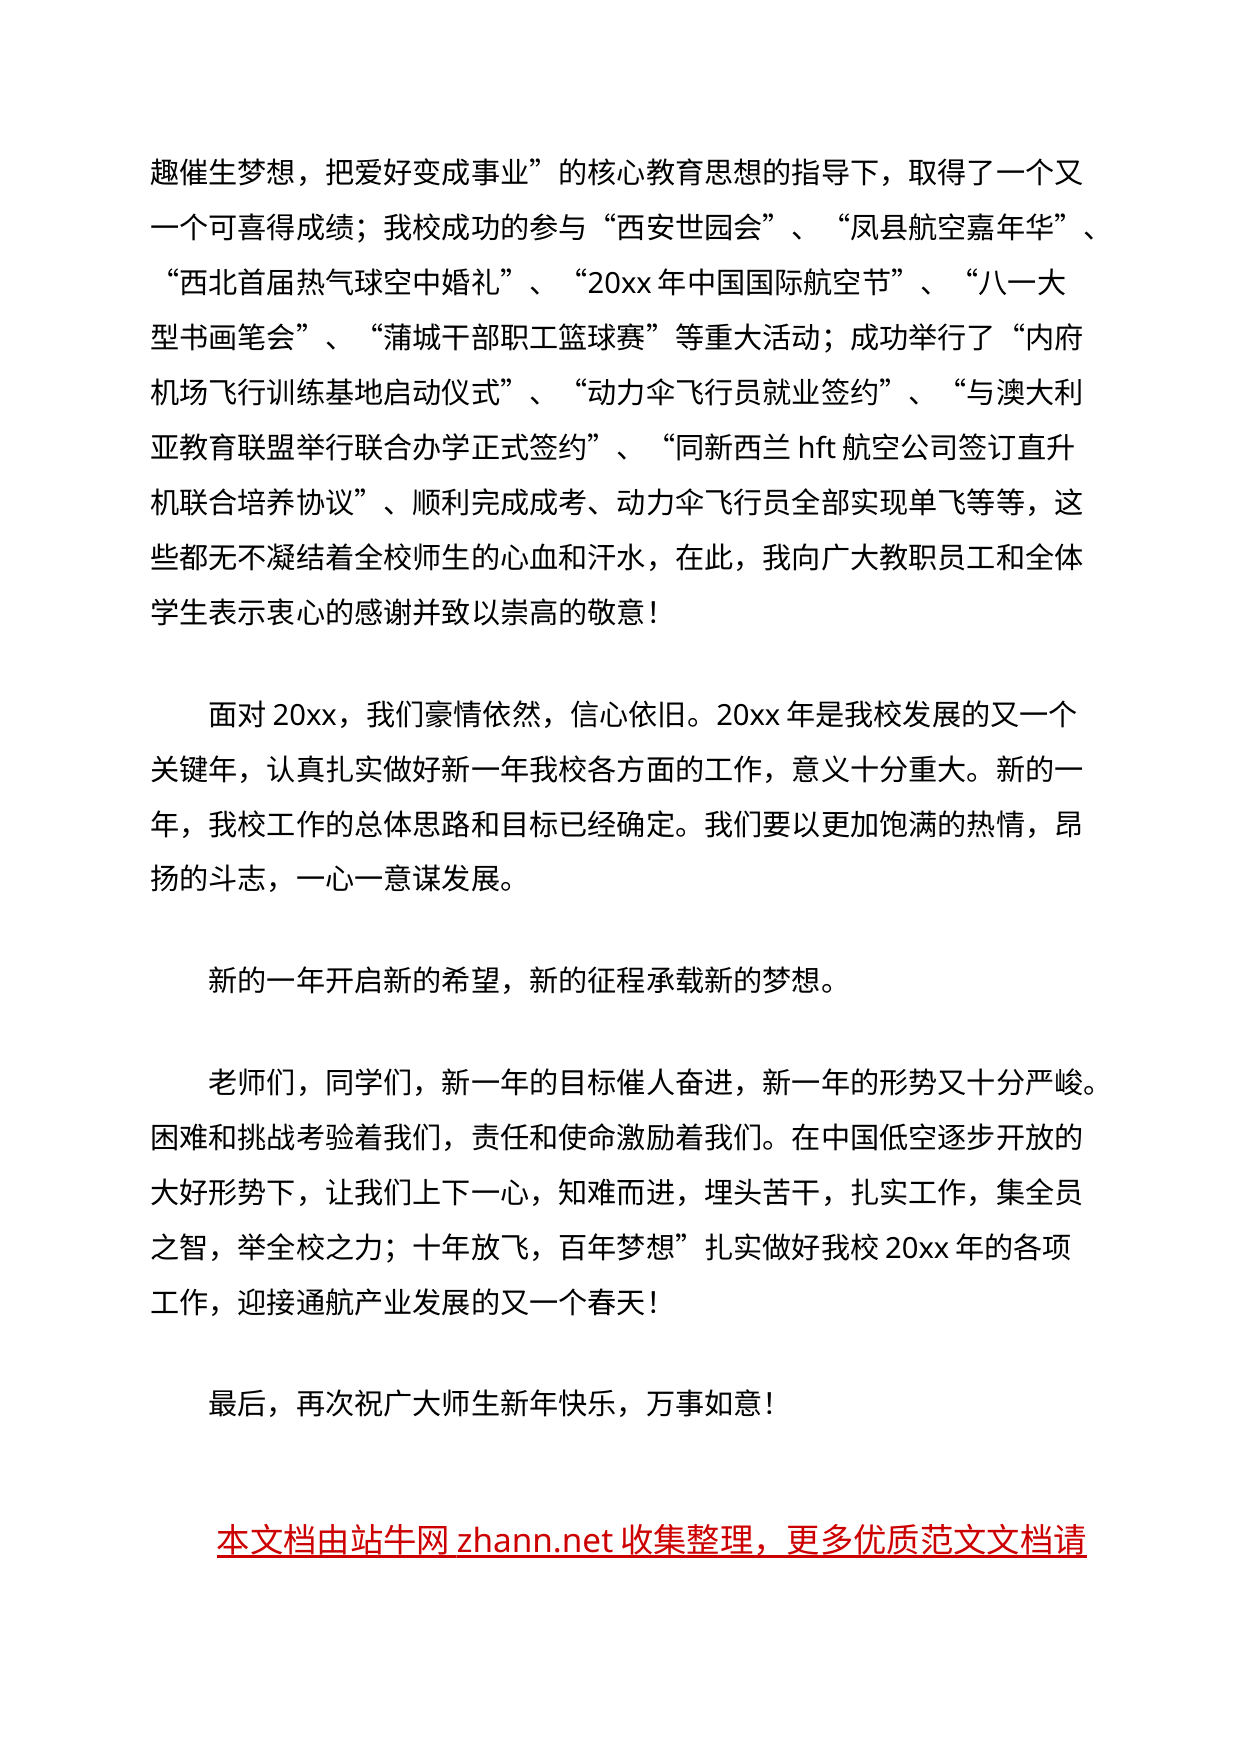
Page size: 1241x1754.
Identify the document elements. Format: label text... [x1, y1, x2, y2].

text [150, 1514, 1090, 1562]
text 面对20xx，我们豪情依然，信心依旧。20xx年是我校发展的又一个关键年，认真扎实做好新一年我校各方面的工作，意义十分重大。新的一年，我校工作的总体思路和目标已经确定。我们要以更加饱满的热情，昂扬的斗志，一心一意谋发展。 [150, 691, 1090, 898]
text 老师们，同学们，新一年的目标催人奋进，新一年的形势又十分严峻。困难和挑战考验着我们，责任和使命激励着我们。在中国低空逐步开放的大好形势下，让我们上下一心，知难而进，埋头苦干，扎实工作，集全员之智，举全校之力；十年放飞，百年梦想”扎实做好我校20xx年的各项工作，迎接通航产业发展的又一个春天！ [150, 1059, 1090, 1321]
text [150, 150, 1090, 632]
text 新的一年开启新的希望，新的征程承载新的梦想。 [150, 958, 1090, 1000]
text 最后，再次祝广大师生新年快乐，万事如意！ [150, 1381, 1090, 1423]
